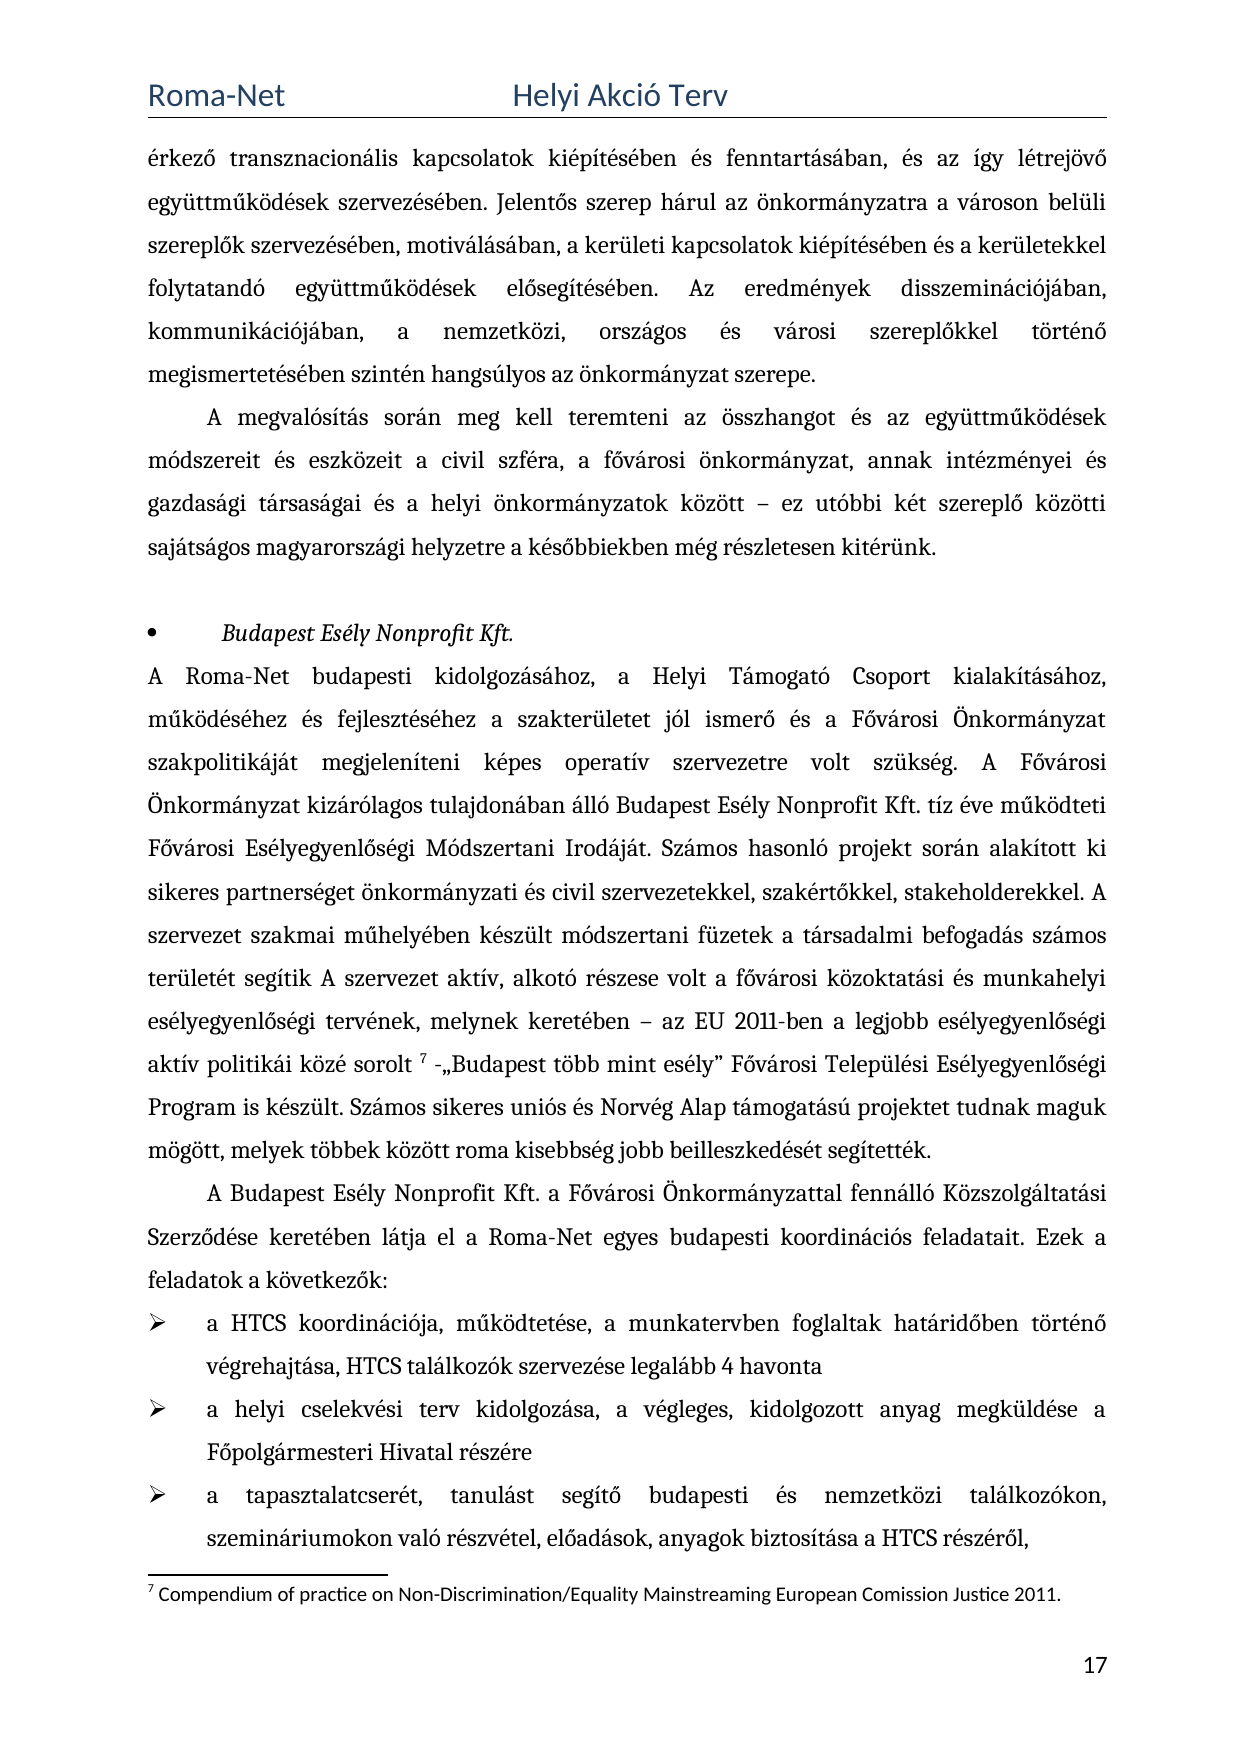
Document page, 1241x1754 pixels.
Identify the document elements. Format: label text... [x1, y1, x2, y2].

text A Budapest Esély Nonprofit Kft. a Fővárosi Önkormányzattal fennálló Közszolgáltatási Szerződése keretében látja el a Roma-Net egyes budapesti koordinációs feladatait. Ezek a feladatok a következők: [148, 1179, 1107, 1294]
list a helyi cselekvési terv kidolgozása, a végleges, kidolgozott anyag megküldése a Főpolgármesteri Hivatal részére [148, 1395, 1107, 1467]
text A Roma-Net budapesti kidolgozásához, a Helyi Támogató Csoport kialakításához, működéséhez és fejlesztéséhez a szakterületet jól ismerő és a Fővárosi Önkormányzat szakpolitikáját megjeleníteni képes operatív szervezetre volt szükség. A Fővárosi Önkormányzat kizárólagos tulajdonában álló Budapest Esély Nonprofit Kft. tíz éve működteti Fővárosi Esélyegyenlőségi Módszertani Irodáját. Számos hasonló projekt során alakított ki sikeres partnerséget önkormányzati és civil szervezetekkel, szakértőkkel, stakeholderekkel. A szervezet szakmai műhelyében készült módszertani füzetek a társadalmi befogadás számos területét segítik A szervezet aktív, alkotó részese volt a fővárosi közoktatási és munkahelyi esélyegyenlőségi tervének, melynek keretében – az EU 2011-ben a legjobb esélyegyenlőségi aktív politikái közé sorolt -„Budapest több mint esély” Fővárosi Települési Esélyegyenlőségi Program is készült. Számos sikeres uniós és Norvég Alap támogatású projektet tudnak maguk mögött, melyek többek között roma kisebbség jobb beilleszkedését segítették. [148, 662, 1107, 1165]
list a HTCS koordinációja, működtetése, a munkatervben foglaltak határidőben történő végrehajtása, HTCS találkozók szervezése legalább 4 havonta [148, 1309, 1107, 1381]
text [148, 144, 1107, 389]
list a tapasztalatcserét, tanulást segítő budapesti és nemzetközi találkozókon, szemináriumokon való részvétel, előadások, anyagok biztosítása a HTCS részéről, [148, 1481, 1107, 1553]
subtitle Budapest Esély Nonprofit Kft. [148, 619, 1107, 647]
text A megvalósítás során meg kell teremteni az összhangot és az együttműködések módszereit és eszközeit a civil szféra, a fővárosi önkormányzat, annak intézményei és gazdasági társaságai és a helyi önkormányzatok között – ez utóbbi két szereplő közötti sajátságos magyarországi helyzetre a későbbiekben még részletesen kitérünk. [148, 403, 1107, 561]
